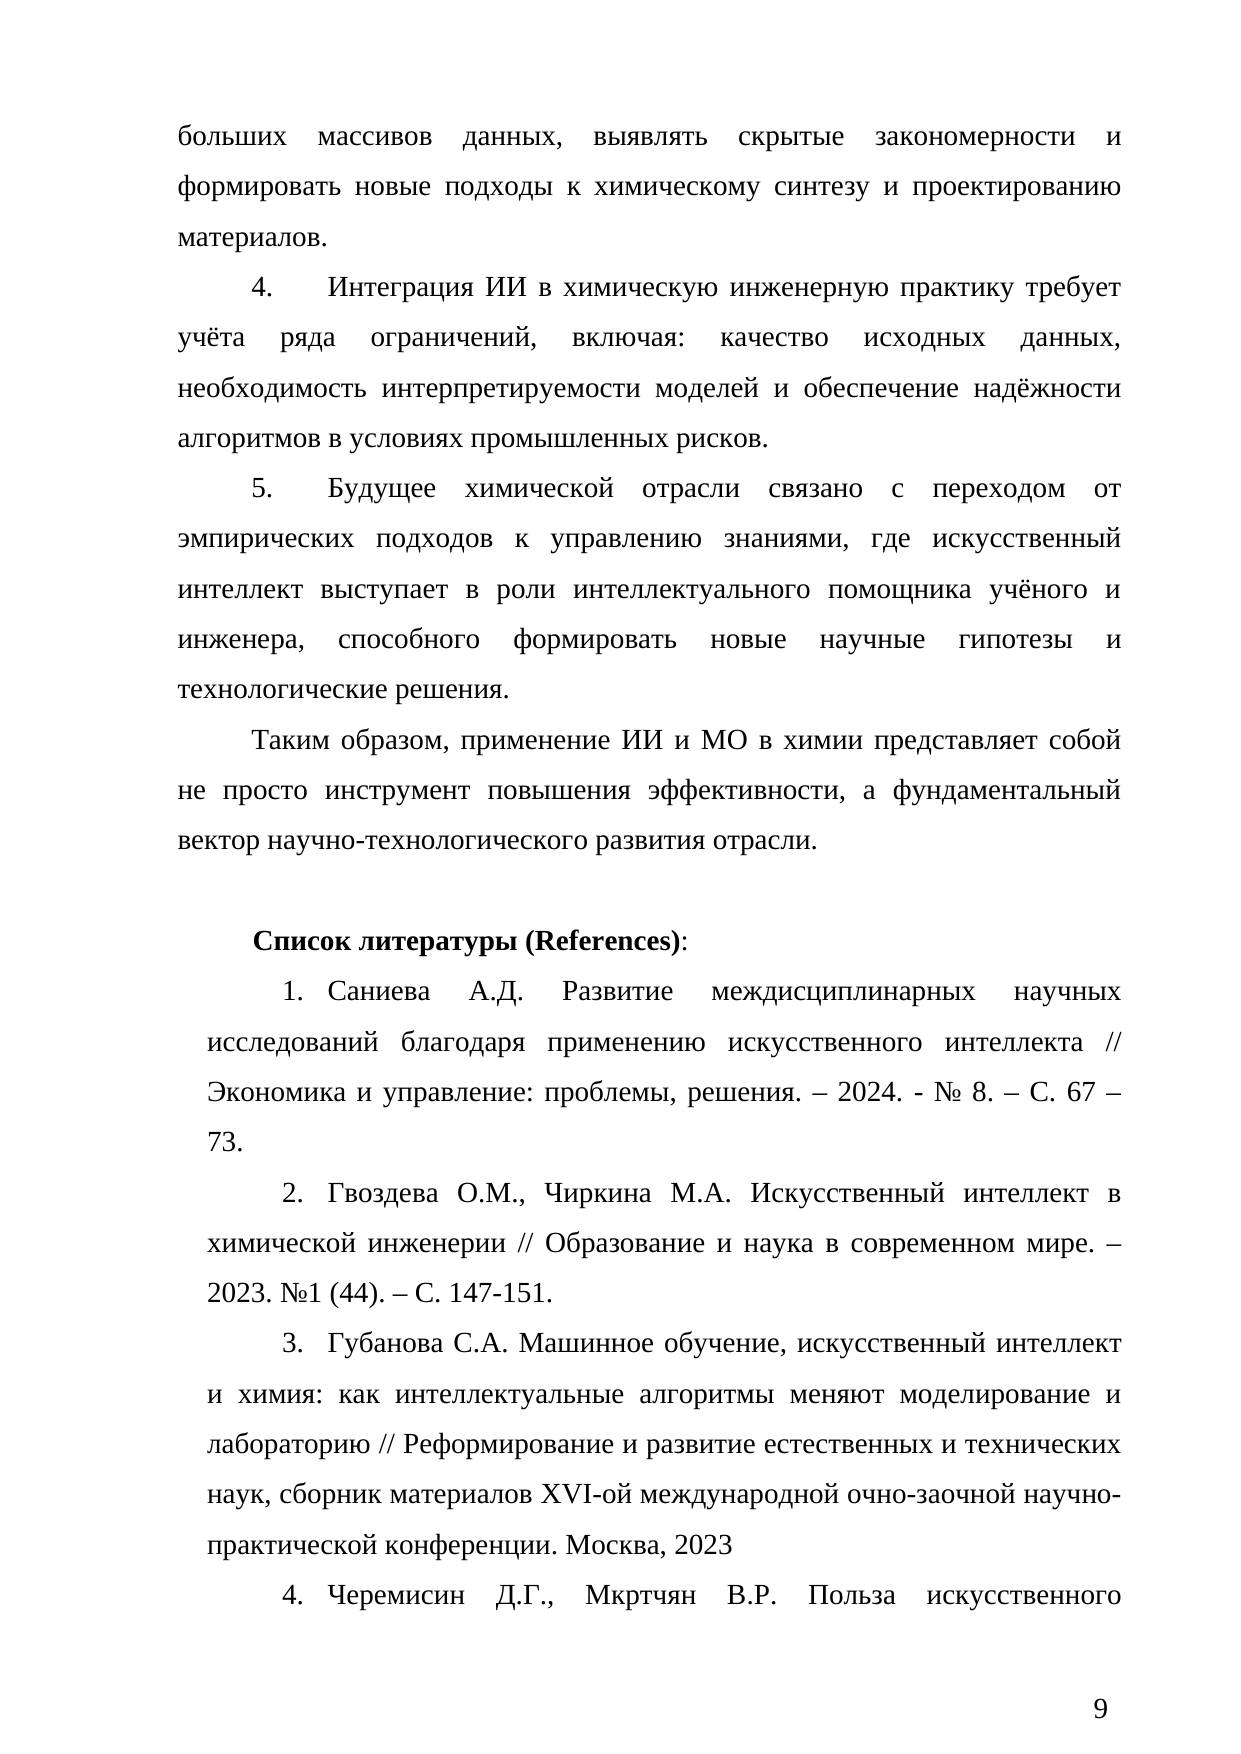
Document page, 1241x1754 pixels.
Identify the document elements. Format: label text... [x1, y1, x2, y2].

list Будущее химической отрасли связано с переходом от эмпирических подходов к управлению знаниями, где искусственный интеллект выступает в роли интеллектуального помощника учёного и инженера, способного формировать новые научные гипотезы и технологические решения. [177, 470, 1122, 705]
list Губанова С.А. Машинное обучение, искусственный интеллект и химия: как интеллектуальные алгоритмы меняют моделирование и лабораторию // Реформирование и развитие естественных и технических наук, сборник материалов XVI-ой международной очно-заочной научно-практической конференции. Москва, 2023 [207, 1326, 1122, 1560]
list Гвоздева О.М., Чиркина М.А. Искусственный интеллект в химической инженерии // Образование и наука в современном мире. – 2023. №1 (44). – С. 147-151. [207, 1175, 1122, 1309]
list Интеграция ИИ в химическую инженерную практику требует учёта ряда ограничений, включая: качество исходных данных, необходимость интерпретируемости моделей и обеспечение надёжности алгоритмов в условиях промышленных рисков. [177, 269, 1122, 453]
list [207, 1577, 1122, 1611]
text Список литературы (References): [177, 923, 1122, 957]
text Таким образом, применение ИИ и МО в химии представляет собой не просто инструмент повышения эффективности, а фундаментальный вектор научно-технологического развития отрасли. [177, 722, 1122, 856]
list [177, 118, 1122, 252]
list Саниева А.Д. Развитие междисциплинарных научных исследований благодаря применению искусственного интеллекта // Экономика и управление: проблемы, решения. – 2024. - № 8. – С. 67 – 73. [207, 973, 1122, 1158]
